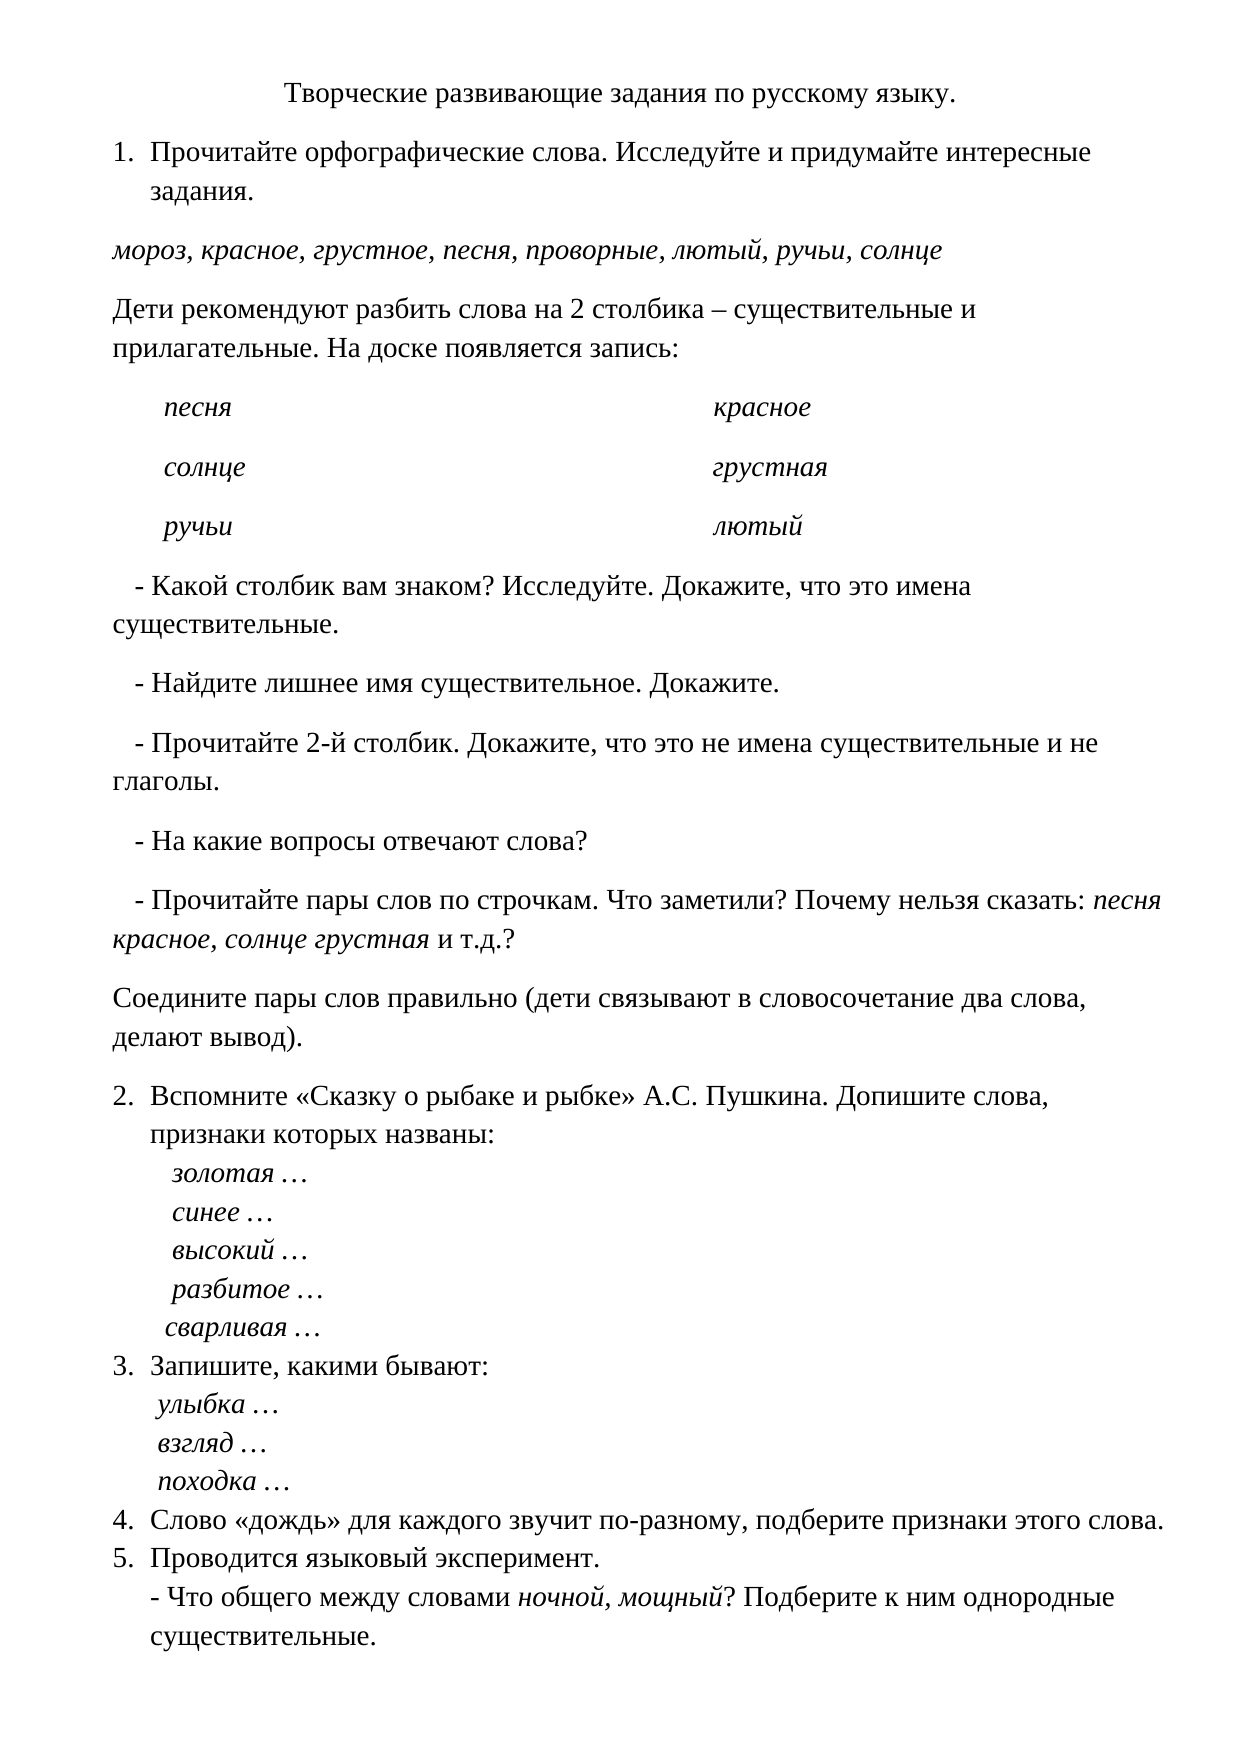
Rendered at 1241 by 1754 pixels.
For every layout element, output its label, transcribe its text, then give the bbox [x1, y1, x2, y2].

text - Какой столбик вам знаком? Исследуйте. Докажите, что это имена существительные. [112, 568, 1165, 640]
list высокий … [150, 1232, 1165, 1266]
list взгляд … [150, 1425, 1165, 1458]
text - Прочитайте 2-й столбик. Докажите, что это не имена существительные и не глаголы. [112, 725, 1165, 797]
list Запишите, какими бывают: [112, 1348, 1165, 1381]
text - Найдите лишнее имя существительное. Докажите. [112, 666, 1165, 699]
list золотая … [150, 1155, 1165, 1189]
list Вспомните «Сказку о рыбаке и рыбке» А.С. Пушкина. Допишите слова, признаки которых названы: [112, 1078, 1165, 1150]
text ручьи лютый [112, 508, 1165, 542]
list Слово «дождь» для каждого звучит по-разному, подберите признаки этого слова. [112, 1502, 1165, 1536]
list разбитое … [150, 1271, 1165, 1304]
list Проводится языковый эксперимент. [112, 1541, 1165, 1574]
text - Прочитайте пары слов по строчкам. Что заметили? Почему нельзя сказать: песня красное, солнце грустная и т.д.? [112, 882, 1165, 954]
text - На какие вопросы отвечают слова? [112, 823, 1165, 856]
text Дети рекомендуют разбить слова на 2 столбика – существительные и прилагательные. На доске появляется запись: [112, 292, 1165, 364]
text мороз, красное, грустное, песня, проворные, лютый, ручьи, солнце [112, 232, 1165, 266]
list Прочитайте орфографические слова. Исследуйте и придумайте интересные задания. [112, 134, 1165, 206]
text Творческие развивающие задания по русскому языку. [75, 75, 1165, 108]
text песня красное [112, 389, 1165, 423]
text солнце грустная [112, 449, 1165, 482]
list синее … [150, 1194, 1165, 1227]
text Соедините пары слов правильно (дети связывают в словосочетание два слова, делают вывод). [112, 980, 1165, 1052]
list улыбка … [150, 1386, 1165, 1420]
list - Что общего между словами ночной, мощный? Подберите к ним однородные существительные. [150, 1579, 1165, 1651]
list походка … [150, 1463, 1165, 1497]
list сварливая … [150, 1309, 1165, 1343]
